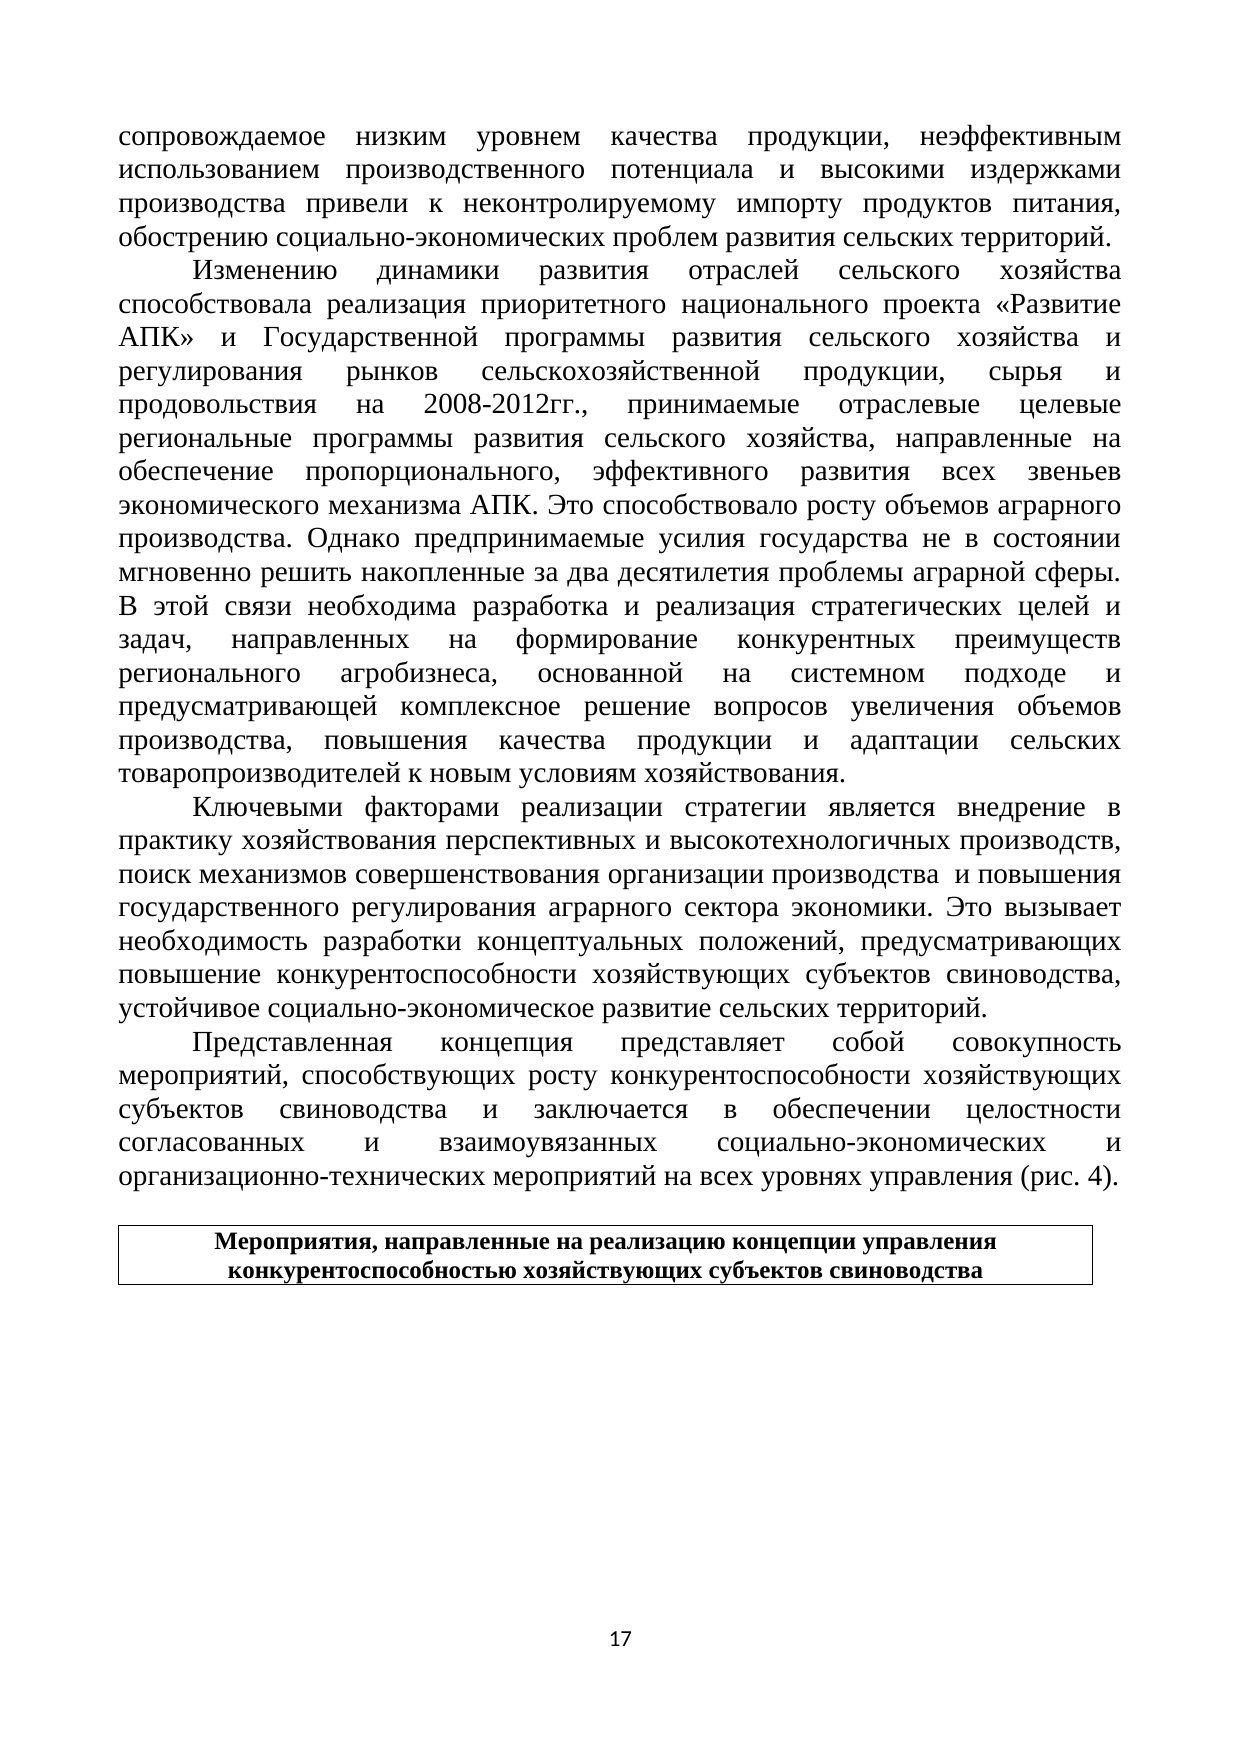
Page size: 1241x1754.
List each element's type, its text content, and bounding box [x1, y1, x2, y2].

table_header Мероприятия, направленные на реализацию концепции управления конкурентоспособностью хозяйствующих субъектов свиноводства [119, 1226, 1092, 1283]
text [118, 118, 1122, 252]
text Ключевыми факторами реализации стратегии является внедрение в практику хозяйствования перспективных и высокотехнологичных производств, поиск механизмов совершенствования организации производства и повышения государственного регулирования аграрного сектора экономики. Это вызывает необходимость разработки концептуальных положений, предусматривающих повышение конкурентоспособности хозяйствующих субъектов свиноводства, устойчивое социально-экономическое развитие сельских территорий. [118, 789, 1122, 1024]
text Представленная концепция представляет собой совокупность мероприятий, способствующих росту конкурентоспособности хозяйствующих субъектов свиноводства и заключается в обеспечении целостности согласованных и взаимоувязанных социально-экономических и организационно-технических мероприятий на всех уровнях управления (рис. 4). [118, 1024, 1122, 1191]
text Изменению динамики развития отраслей сельского хозяйства способствовала реализация приоритетного национального проекта «Развитие АПК» и Государственной программы развития сельского хозяйства и регулирования рынков сельскохозяйственной продукции, сырья и продовольствия на 2008-2012гг., принимаемые отраслевые целевые региональные программы развития сельского хозяйства, направленные на обеспечение пропорционального, эффективного развития всех звеньев экономического механизма АПК. Это способствовало росту объемов аграрного производства. Однако предпринимаемые усилия государства не в состоянии мгновенно решить накопленные за два десятилетия проблемы аграрной сферы. В этой связи необходима разработка и реализация стратегических целей и задач, направленных на формирование конкурентных преимуществ регионального агробизнеса, основанной на системном подходе и предусматривающей комплексное решение вопросов увеличения объемов производства, повышения качества продукции и адаптации сельских товаропроизводителей к новым условиям хозяйствования. [118, 252, 1122, 789]
